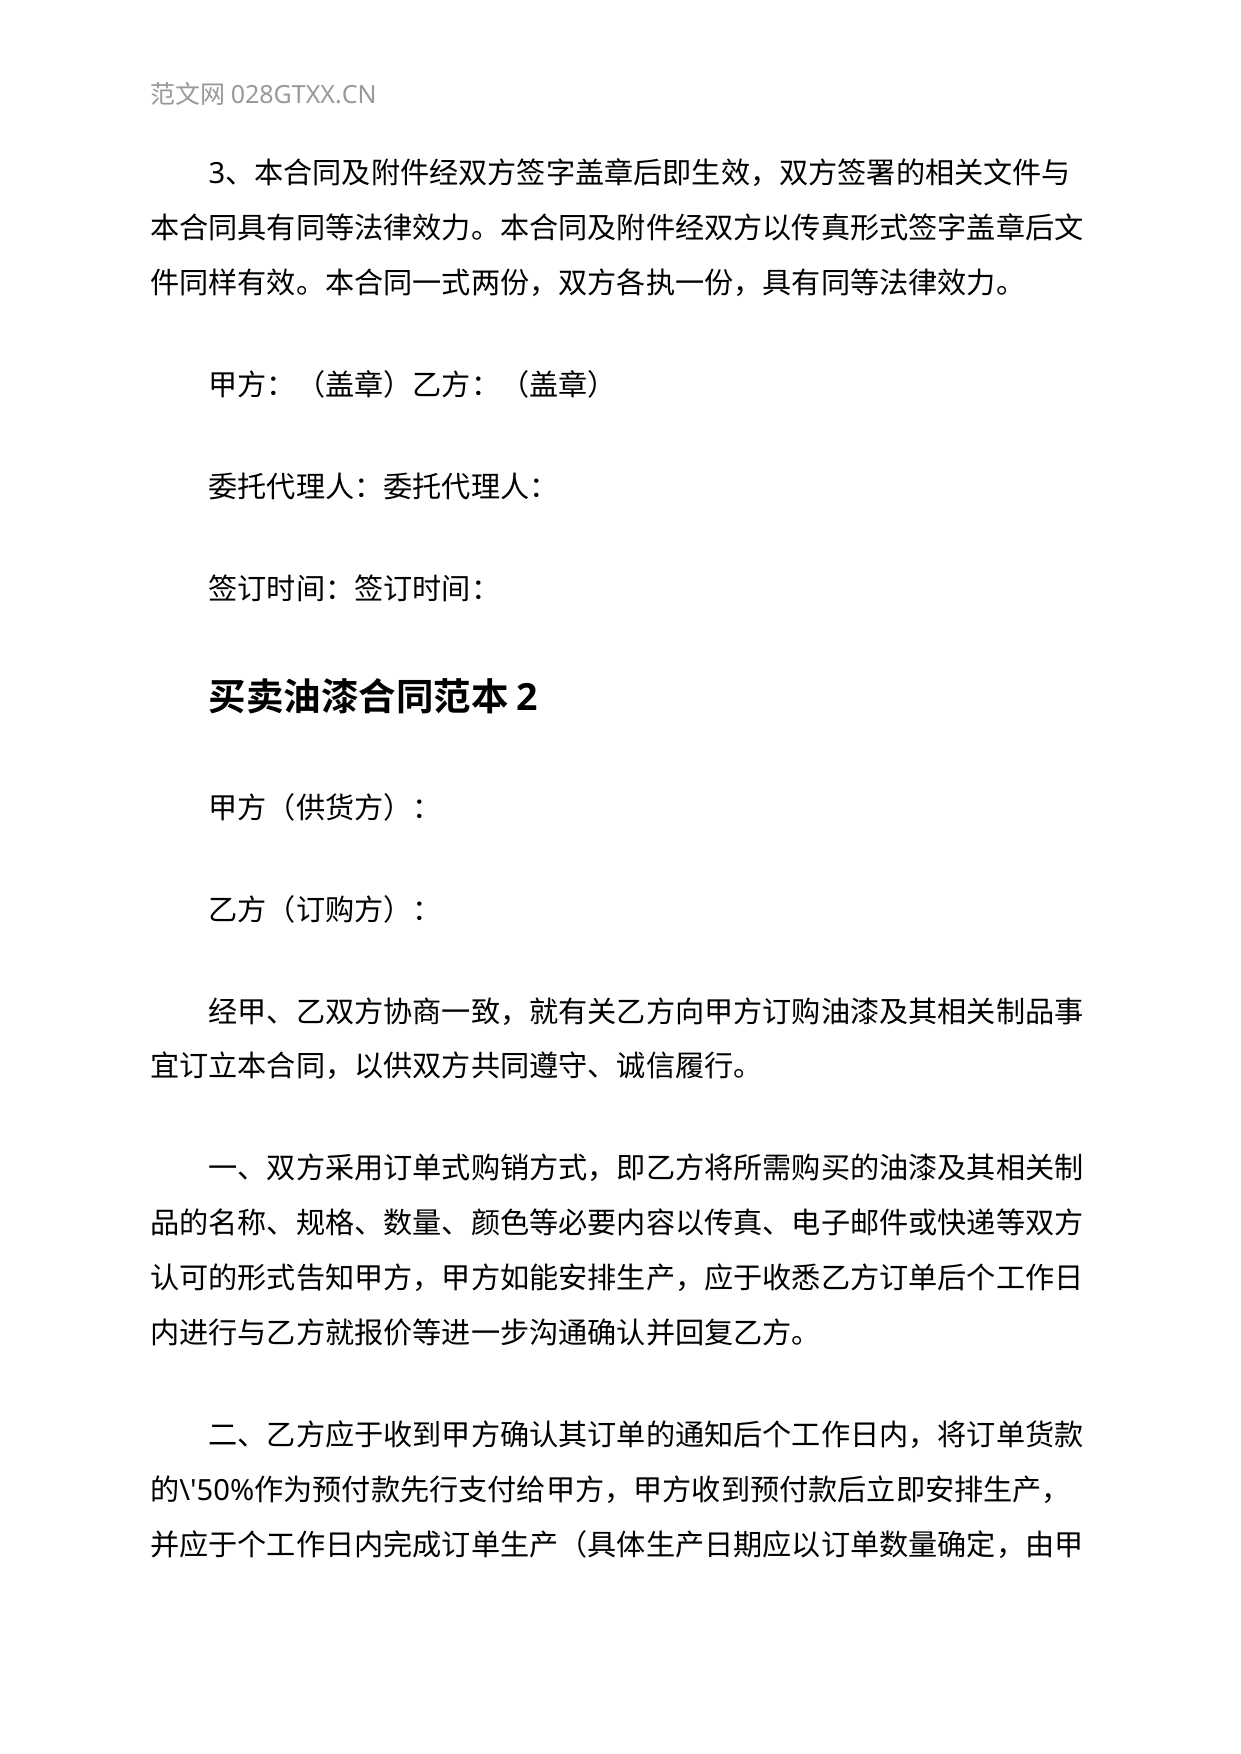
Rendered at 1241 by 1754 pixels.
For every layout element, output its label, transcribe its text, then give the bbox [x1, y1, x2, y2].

text 委托代理人：委托代理人： [150, 463, 1090, 506]
text 买卖油漆合同范本2 [150, 667, 1090, 721]
text 签订时间：签订时间： [150, 565, 1090, 607]
text 甲方：（盖章）乙方：（盖章） [150, 362, 1090, 404]
text 3、本合同及附件经双方签字盖章后即生效，双方签署的相关文件与本合同具有同等法律效力。本合同及附件经双方以传真形式签字盖章后文件同样有效。本合同一式两份，双方各执一份，具有同等法律效力。 [150, 150, 1090, 302]
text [150, 1411, 1090, 1563]
text 经甲、乙双方协商一致，就有关乙方向甲方订购油漆及其相关制品事宜订立本合同，以供双方共同遵守、诚信履行。 [150, 988, 1090, 1085]
text 甲方（供货方）： [150, 784, 1090, 827]
text 乙方（订购方）： [150, 886, 1090, 929]
text 一、双方采用订单式购销方式，即乙方将所需购买的油漆及其相关制品的名称、规格、数量、颜色等必要内容以传真、电子邮件或快递等双方认可的形式告知甲方，甲方如能安排生产，应于收悉乙方订单后个工作日内进行与乙方就报价等进一步沟通确认并回复乙方。 [150, 1145, 1090, 1352]
